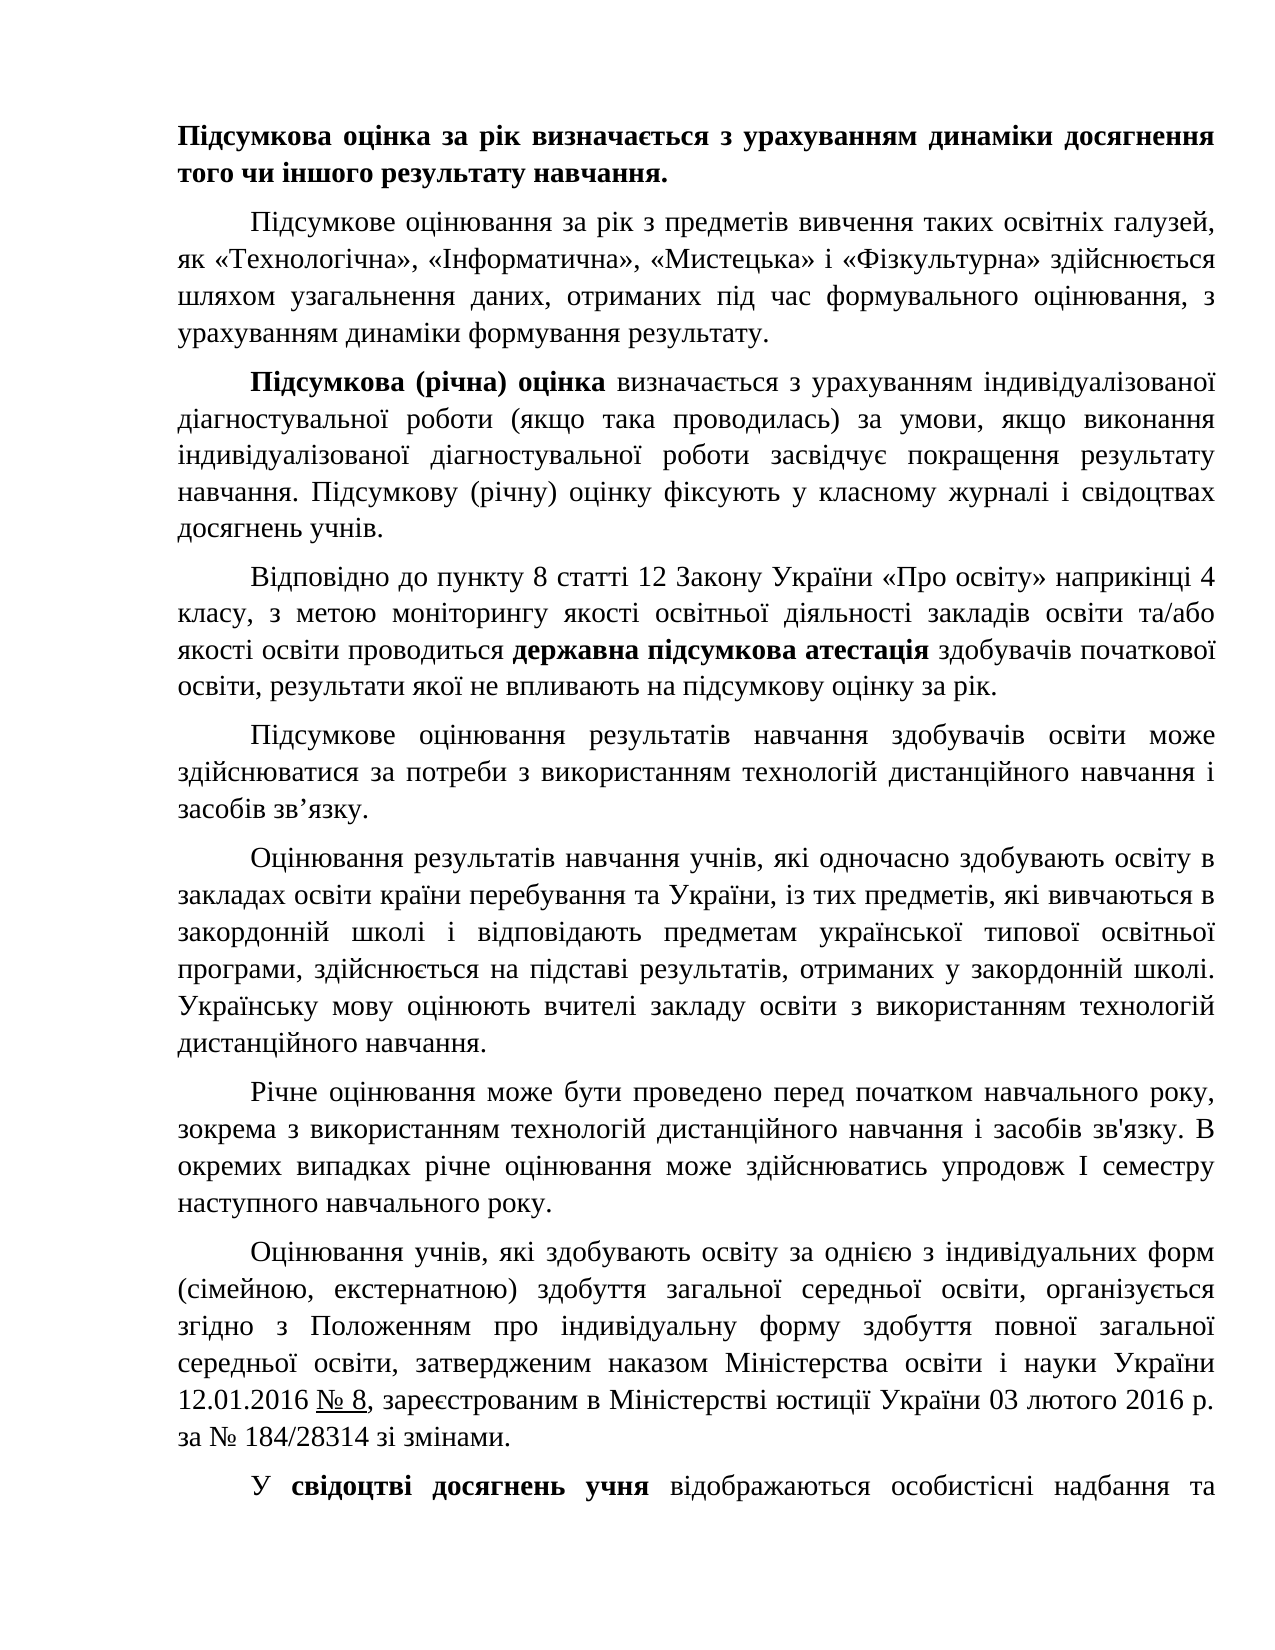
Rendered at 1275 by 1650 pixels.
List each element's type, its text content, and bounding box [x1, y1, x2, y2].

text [177, 1468, 1216, 1502]
text Підсумкове оцінювання за рік з предметів вивчення таких освітніх галузей, як «Технологічна», «Інформатична», «Мистецька» і «Фізкультурна» здійснюється шляхом узагальнення даних, отриманих під час формувального оцінювання, з урахуванням динаміки формування результату. [177, 204, 1216, 348]
text Оцінювання учнів, які здобувають освіту за однією з індивідуальних форм (сімейною, екстернатною) здобуття загальної середньої освіти, організується згідно з Положенням про індивідуальну форму здобуття повної загальної середньої освіти, затвердженим наказом Міністерства освіти і науки України 12.01.2016 № 8, зареєстрованим в Міністерстві юстиції України 03 лютого 2016 р. за № 184/28314 зі змінами. [177, 1234, 1216, 1452]
text Річне оцінювання може бути проведено перед початком навчального року, зокрема з використанням технологій дистанційного навчання і засобів зв'язку. В окремих випадках річне оцінювання може здійснюватись упродовж І семестру наступного навчального року. [177, 1074, 1216, 1218]
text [177, 118, 1216, 188]
text Оцінювання результатів навчання учнів, які одночасно здобувають освіту в закладах освіти країни перебування та України, із тих предметів, які вивчаються в закордонній школі і відповідають предметам української типової освітньої програми, здійснюється на підставі результатів, отриманих у закордонній школі. Українську мову оцінюють вчителі закладу освіти з використанням технологій дистанційного навчання. [177, 841, 1216, 1058]
text Підсумкова (річна) оцінка визначається з урахуванням індивідуалізованої діагностувальної роботи (якщо така проводилась) за умови, якщо виконання індивідуалізованої діагностувальної роботи засвідчує покращення результату навчання. Підсумкову (річну) оцінку фіксують у класному журналі і свідоцтвах досягнень учнів. [177, 364, 1216, 544]
text Відповідно до пункту 8 статті 12 Закону України «Про освіту» наприкінці 4 класу, з метою моніторингу якості освітньої діяльності закладів освіти та/або якості освіти проводиться державна підсумкова атестація здобувачів початкової освіти, результати якої не впливають на підсумкову оцінку за рік. [177, 559, 1216, 702]
text Підсумкове оцінювання результатів навчання здобувачів освіти може здійснюватися за потреби з використанням технологій дистанційного навчання і засобів зв’язку. [177, 717, 1216, 825]
